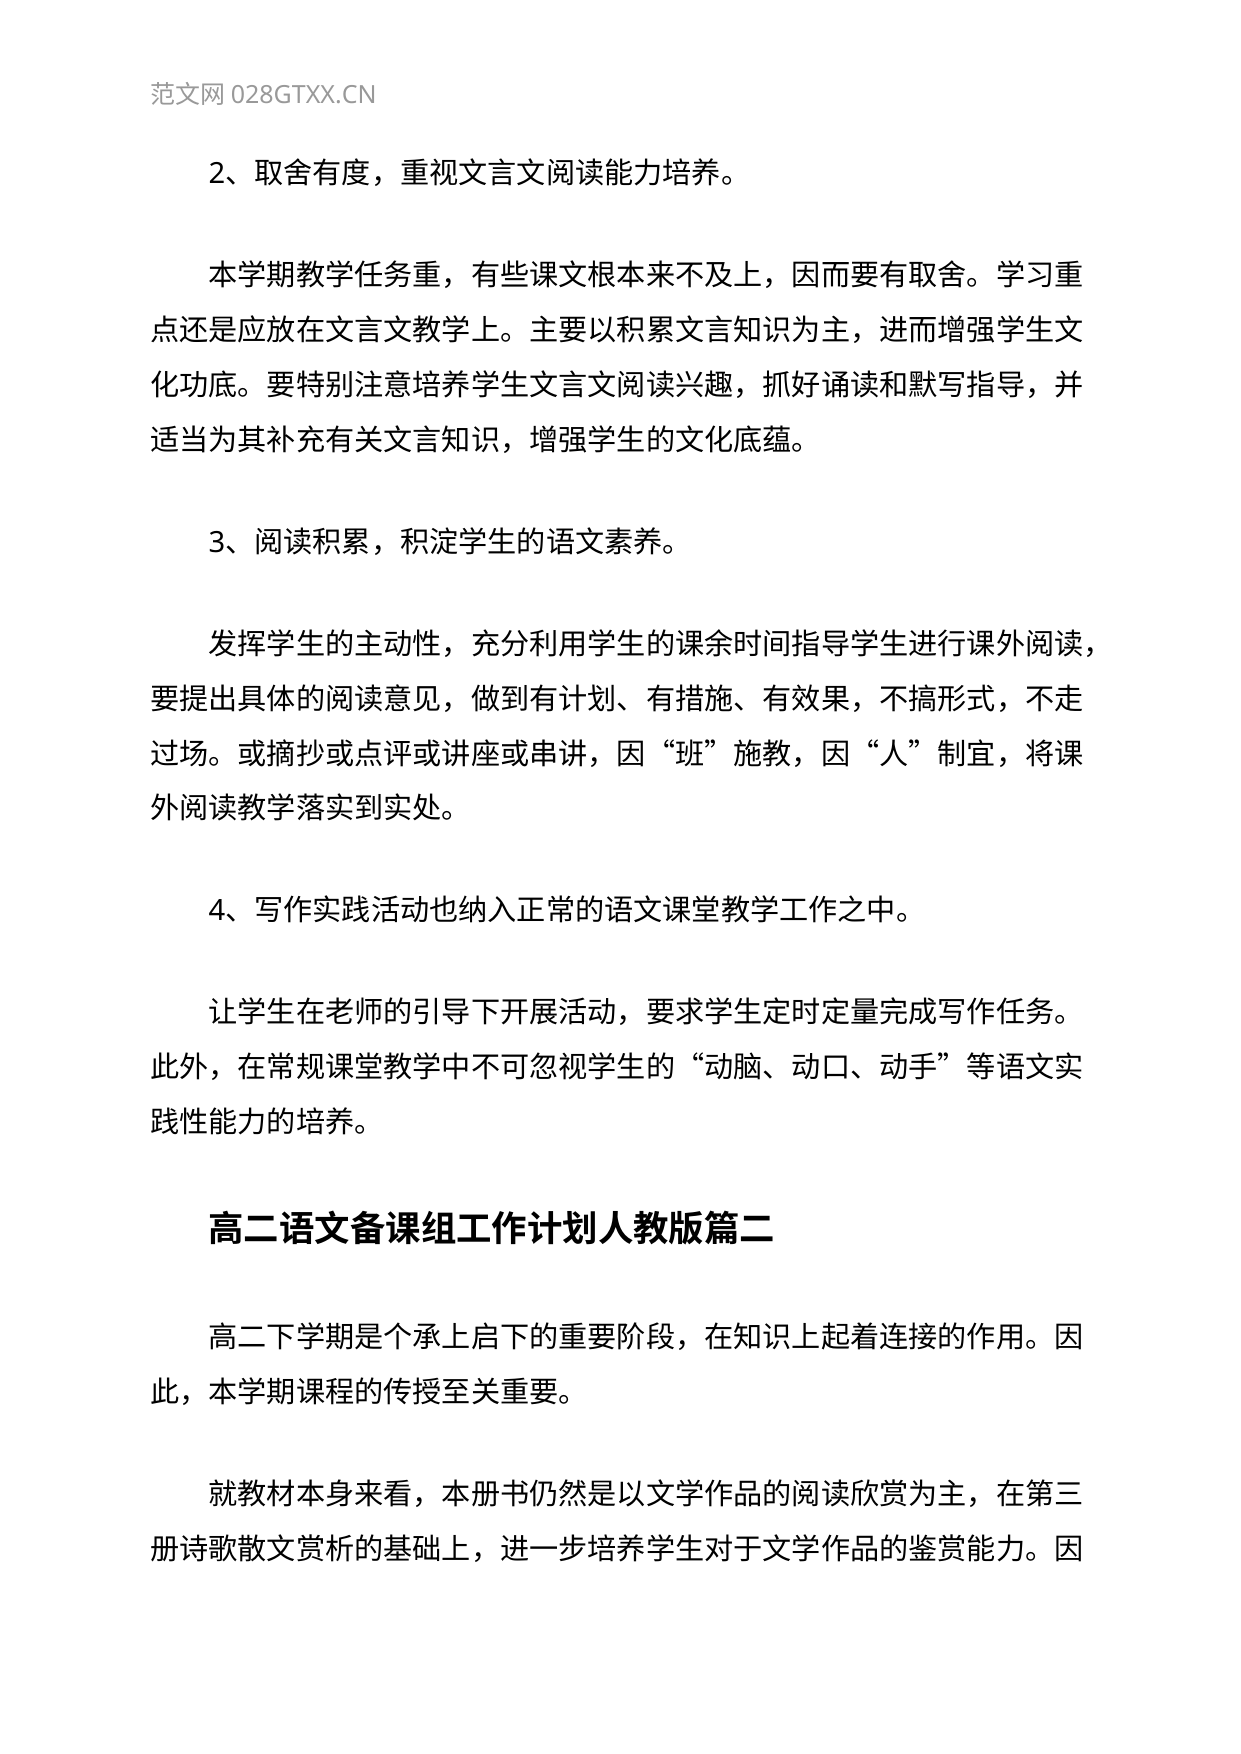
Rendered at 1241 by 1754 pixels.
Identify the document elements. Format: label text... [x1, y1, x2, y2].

text 本学期教学任务重，有些课文根本来不及上，因而要有取舍。学习重点还是应放在文言文教学上。主要以积累文言知识为主，进而增强学生文化功底。要特别注意培养学生文言文阅读兴趣，抓好诵读和默写指导，并适当为其补充有关文言知识，增强学生的文化底蕴。 [150, 252, 1090, 459]
text 2、取舍有度，重视文言文阅读能力培养。 [150, 150, 1090, 192]
text 3、阅读积累，积淀学生的语文素养。 [150, 518, 1090, 561]
text 发挥学生的主动性，充分利用学生的课余时间指导学生进行课外阅读，要提出具体的阅读意见，做到有计划、有措施、有效果，不搞形式，不走过场。或摘抄或点评或讲座或串讲，因“班”施教，因“人”制宜，将课外阅读教学落实到实处。 [150, 620, 1090, 827]
text 高二语文备课组工作计划人教版篇二 [150, 1200, 1090, 1252]
text 高二下学期是个承上启下的重要阶段，在知识上起着连接的作用。因此，本学期课程的传授至关重要。 [150, 1314, 1090, 1411]
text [150, 1471, 1090, 1568]
text 4、写作实践活动也纳入正常的语文课堂教学工作之中。 [150, 887, 1090, 929]
text 让学生在老师的引导下开展活动，要求学生定时定量完成写作任务。此外，在常规课堂教学中不可忽视学生的“动脑、动口、动手”等语文实践性能力的培养。 [150, 989, 1090, 1141]
